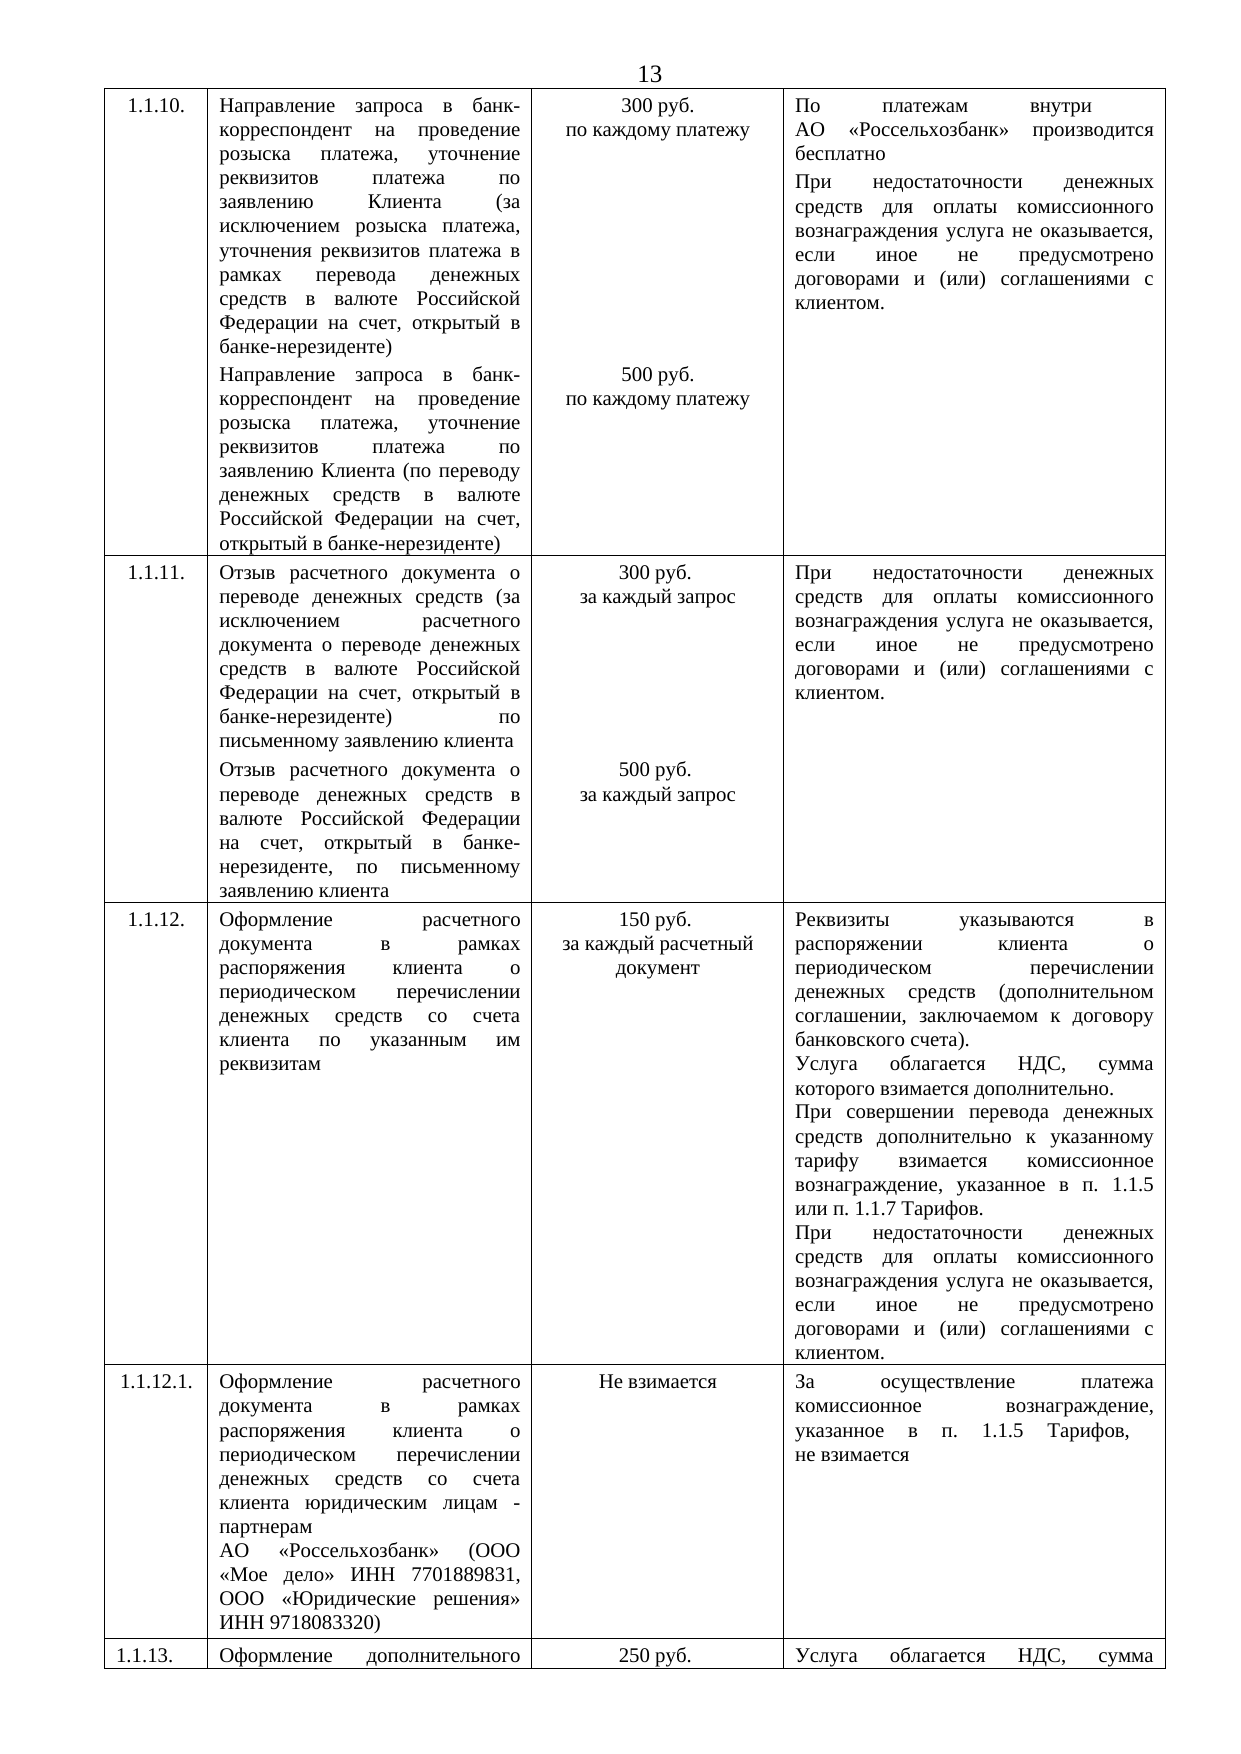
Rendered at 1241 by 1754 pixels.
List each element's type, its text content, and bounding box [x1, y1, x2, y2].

table_cell [105, 752, 207, 902]
table_cell 300 руб. за каждый запрос [532, 556, 783, 752]
table_cell [784, 358, 1165, 554]
table_cell 500 руб. по каждому платежу [532, 358, 783, 554]
table_cell Не взимается [532, 1365, 783, 1638]
table_cell Оформление расчетного документа в рамках распоряжения клиента о периодическом перечислении денежных средств со счета клиента юридическим лицам - партнерам АО «Россельхозбанк» (ООО «Мое дело» ИНН 7701889831, ООО «Юридические решения» ИНН 9718083320) [208, 1365, 531, 1638]
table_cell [784, 1639, 1165, 1667]
table_cell Оформление расчетного документа в рамках распоряжения клиента о периодическом перечислении денежных средств со счета клиента по указанным им реквизитам [208, 903, 531, 1364]
table_cell 500 руб. за каждый запрос [532, 752, 783, 902]
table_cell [208, 1639, 531, 1667]
table_cell 1.1.12. [105, 903, 207, 1364]
table_cell 300 руб. по каждому платежу [532, 89, 783, 358]
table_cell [532, 1639, 783, 1667]
table_cell 1.1.13. [105, 1639, 207, 1667]
table_cell [105, 358, 207, 554]
table_cell Направление запроса в банк-корреспондент на проведение розыска платежа, уточнение реквизитов платежа по заявлению Клиента (за исключением розыска платежа, уточнения реквизитов платежа в рамках перевода денежных средств в валюте Российской Федерации на счет, открытый в банке-нерезиденте) [208, 89, 531, 358]
table_cell Отзыв расчетного документа о переводе денежных средств в валюте Российской Федерации на счет, открытый в банке-нерезиденте, по письменному заявлению клиента [208, 752, 531, 902]
table_cell Реквизиты указываются в распоряжении клиента о периодическом перечислении денежных средств (дополнительном соглашении, заключаемом к договору банковского счета). Услуга облагается НДС, сумма которого взимается дополнительно. При совершении перевода денежных средств дополнительно к указанному тарифу взимается комиссионное вознаграждение, указанное в п. 1.1.5 или п. 1.1.7 Тарифов. При недостаточности денежных средств для оплаты комиссионного вознаграждения услуга не оказывается, если иное не предусмотрено договорами и (или) соглашениями с клиентом. [784, 903, 1165, 1364]
table_cell 1.1.10. [105, 89, 207, 358]
table_cell 1.1.11. [105, 556, 207, 752]
table_cell По платежам внутри АО «Россельхозбанк» производится бесплатно При недостаточности денежных средств для оплаты комиссионного вознаграждения услуга не оказывается, если иное не предусмотрено договорами и (или) соглашениями с клиентом. [784, 89, 1165, 358]
table_cell Направление запроса в банк-корреспондент на проведение розыска платежа, уточнение реквизитов платежа по заявлению Клиента (по переводу денежных средств в валюте Российской Федерации на счет, открытый в банке-нерезиденте) [208, 358, 531, 554]
table_cell За осуществление платежа комиссионное вознаграждение, указанное в п. 1.1.5 Тарифов, не взимается [784, 1365, 1165, 1638]
table_cell При недостаточности денежных средств для оплаты комиссионного вознаграждения услуга не оказывается, если иное не предусмотрено договорами и (или) соглашениями с клиентом. [784, 556, 1165, 902]
table_cell Отзыв расчетного документа о переводе денежных средств (за исключением расчетного документа о переводе денежных средств в валюте Российской Федерации на счет, открытый в банке-нерезиденте) по письменному заявлению клиента [208, 556, 531, 752]
table_cell 150 руб. за каждый расчетный документ [532, 903, 783, 1364]
table_cell 1.1.12.1. [105, 1365, 207, 1638]
